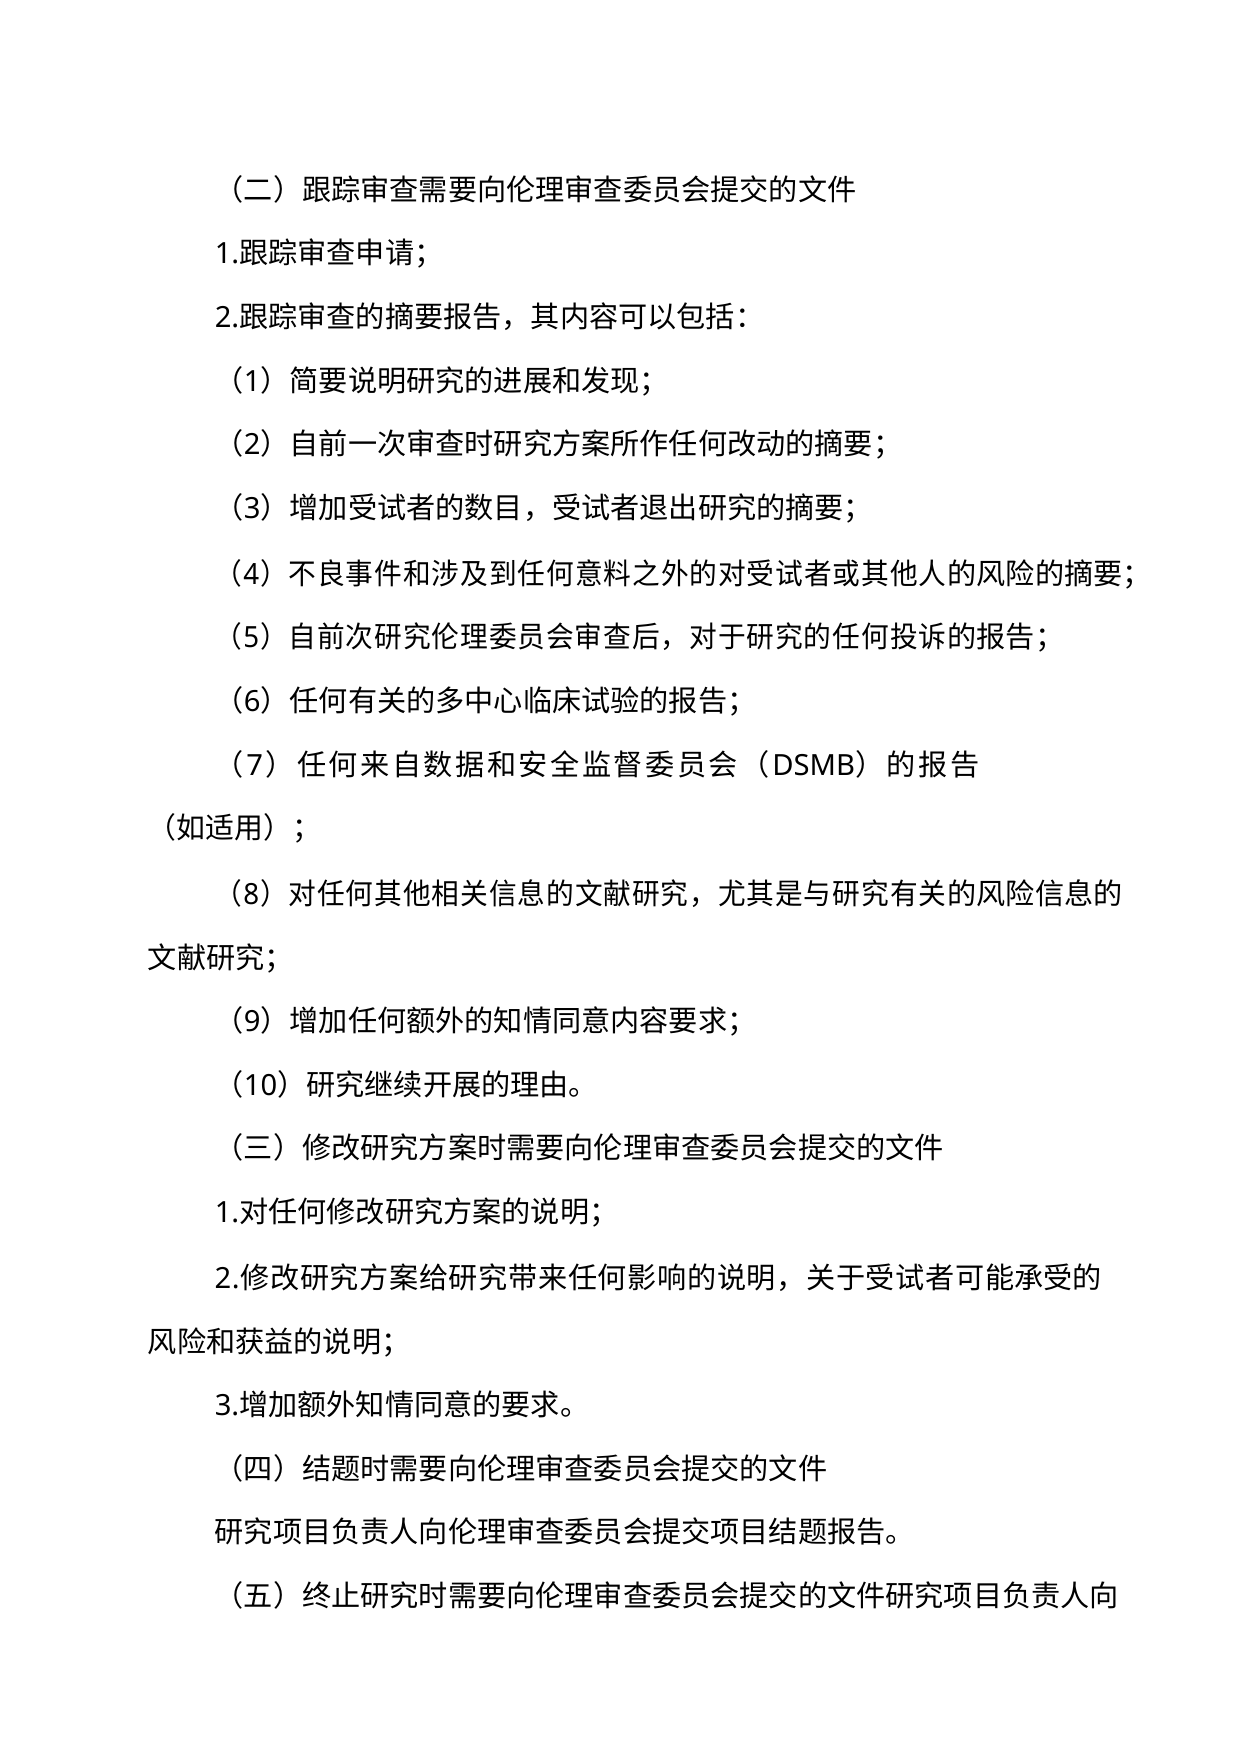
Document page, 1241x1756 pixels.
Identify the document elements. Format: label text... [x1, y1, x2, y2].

text （10）研究继续开展的理由。 [214, 1061, 1136, 1104]
text 1.跟踪审查申请； [214, 230, 1136, 272]
text （9）增加任何额外的知情同意内容要求； [214, 998, 1136, 1040]
text （4）不良事件和涉及到任何意料之外的对受试者或其他人的风险的摘要； [148, 551, 1136, 593]
text 3.增加额外知情同意的要求。 [214, 1382, 1136, 1424]
text （2）自前一次审查时研究方案所作任何改动的摘要； [214, 421, 1136, 463]
text （7）任何来自数据和安全监督委员会（DSMB）的报告 [214, 741, 1136, 783]
text （四）结题时需要向伦理审查委员会提交的文件 [214, 1445, 1136, 1488]
text （三）修改研究方案时需要向伦理审查委员会提交的文件 [214, 1125, 1136, 1167]
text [214, 1572, 1136, 1614]
text （8）对任何其他相关信息的文献研究，尤其是与研究有关的风险信息的文献研究； [148, 871, 1136, 977]
text （5）自前次研究伦理委员会审查后，对于研究的任何投诉的报告； [148, 614, 1136, 656]
text （1）简要说明研究的进展和发现； [214, 357, 1136, 399]
text （如适用）； [148, 805, 1136, 847]
text 2.修改研究方案给研究带来任何影响的说明，关于受试者可能承受的风险和获益的说明； [148, 1255, 1124, 1361]
text 1.对任何修改研究方案的说明； [214, 1188, 1136, 1231]
text 2.跟踪审查的摘要报告，其内容可以包括： [214, 294, 1136, 336]
text （3）增加受试者的数目，受试者退出研究的摘要； [214, 484, 1136, 527]
text 研究项目负责人向伦理审查委员会提交项目结题报告。 [214, 1509, 1136, 1551]
text （6）任何有关的多中心临床试验的报告； [214, 678, 1136, 720]
text （二）跟踪审查需要向伦理审查委员会提交的文件 [214, 167, 1136, 209]
